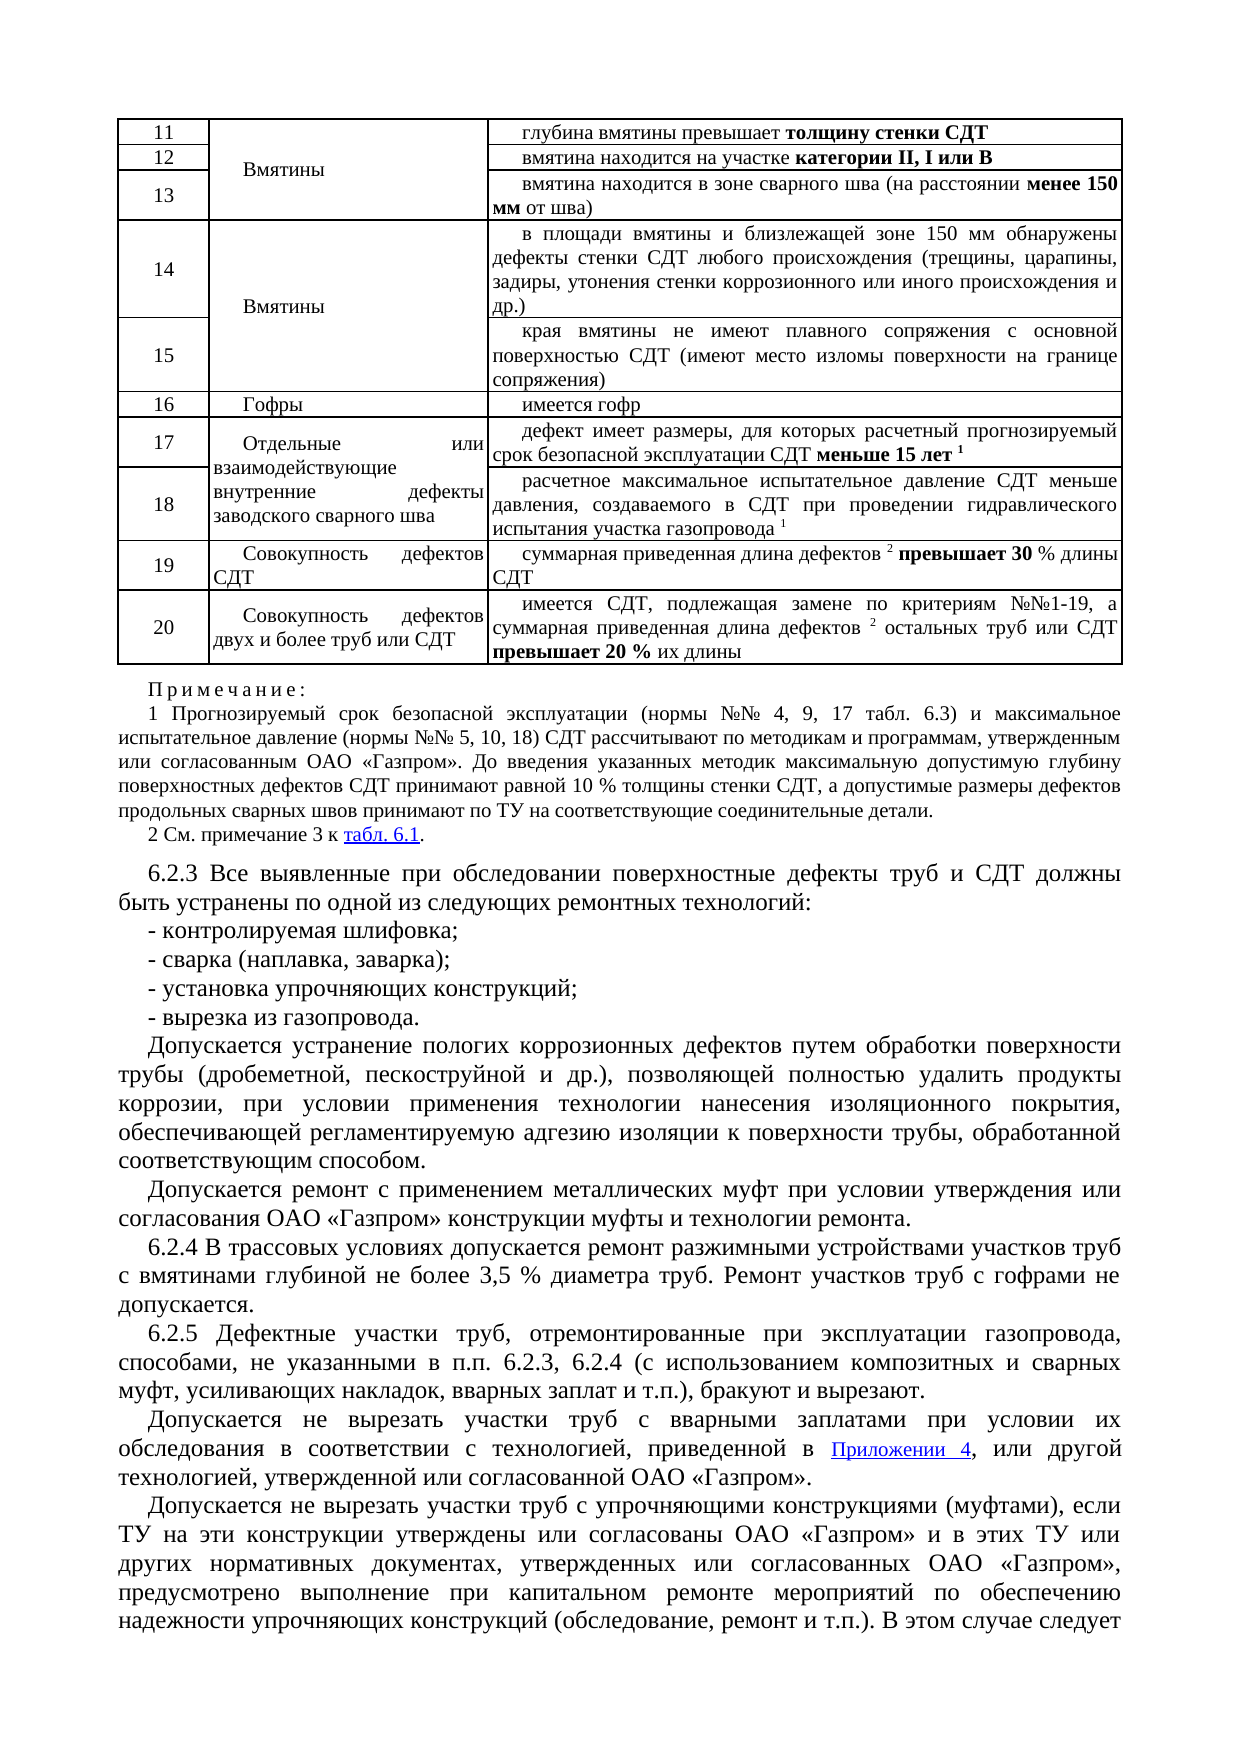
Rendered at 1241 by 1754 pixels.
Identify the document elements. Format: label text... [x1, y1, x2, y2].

table_cell Вмятины [210, 120, 487, 219]
table_cell 14 [119, 221, 208, 317]
text - вырезка из газопровода. [118, 1002, 1122, 1031]
table_cell 17 [119, 418, 208, 466]
table_cell 12 [119, 145, 208, 169]
text - установка упрочняющих конструкций; [118, 973, 1122, 1002]
text 6.2.3 Все выявленные при обследовании поверхностные дефекты труб и СДТ должны быть устранены по одной из следующих ремонтных технологий: [118, 858, 1122, 916]
table_cell Вмятины [210, 221, 487, 391]
table_cell 13 [119, 171, 208, 219]
text 6.2.4 В трассовых условиях допускается ремонт разжимными устройствами участков труб с вмятинами глубиной не более 3,5 % диаметра труб. Ремонт участков труб с гофрами не допускается. [118, 1232, 1122, 1318]
text Допускается не вырезать участки труб с вварными заплатами при условии их обследования в соответствии с технологией, приведенной в Приложении 4, или другой технологией, утвержденной или согласованной ОАО «Газпром». [118, 1404, 1122, 1491]
text 1 Прогнозируемый срок безопасной эксплуатации (нормы №№ 4, 9, 17 табл. 6.3) и максимальное испытательное давление (нормы №№ 5, 10, 18) СДТ рассчитывают по методикам и программам, утвержденным или согласованным ОАО «Газпром». До введения указанных методик максимальную допустимую глубину поверхностных дефектов СДТ принимают равной 10 % толщины стенки СДТ, а допустимые размеры дефектов продольных сварных швов принимают по ТУ на соответствующие соединительные детали. [118, 701, 1122, 822]
text Допускается устранение пологих коррозионных дефектов путем обработки поверхности трубы (дробеметной, пескоструйной и др.), позволяющей полностью удалить продукты коррозии, при условии применения технологии нанесения изоляционного покрытия, обеспечивающей регламентируемую адгезию изоляции к поверхности трубы, обработанной соответствующим способом. [118, 1031, 1122, 1174]
text - контролируемая шлифовка; [118, 916, 1122, 944]
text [118, 1491, 1122, 1634]
table_cell 15 [119, 318, 208, 391]
table_cell Совокупность дефектов двух и более труб или СДТ [210, 591, 487, 663]
table_cell 20 [119, 591, 208, 663]
table_cell Отдельные или взаимодействующие внутренние дефекты заводского сварного шва [210, 418, 487, 540]
table_cell 18 [119, 468, 208, 540]
table_cell 19 [119, 541, 208, 589]
text Допускается ремонт с применением металлических муфт при условии утверждения или согласования ОАО «Газпром» конструкции муфты и технологии ремонта. [118, 1174, 1122, 1232]
text 6.2.5 Дефектные участки труб, отремонтированные при эксплуатации газопровода, способами, не указанными в п.п. 6.2.3, 6.2.4 (с использованием композитных и сварных муфт, усиливающих накладок, вварных заплат и т.п.), бракуют и вырезают. [118, 1318, 1122, 1404]
text Примечание: [118, 677, 1122, 701]
text - сварка (наплавка, заварка); [118, 944, 1122, 973]
text 2 См. примечание 3 к табл. 6.1. [118, 822, 1122, 846]
